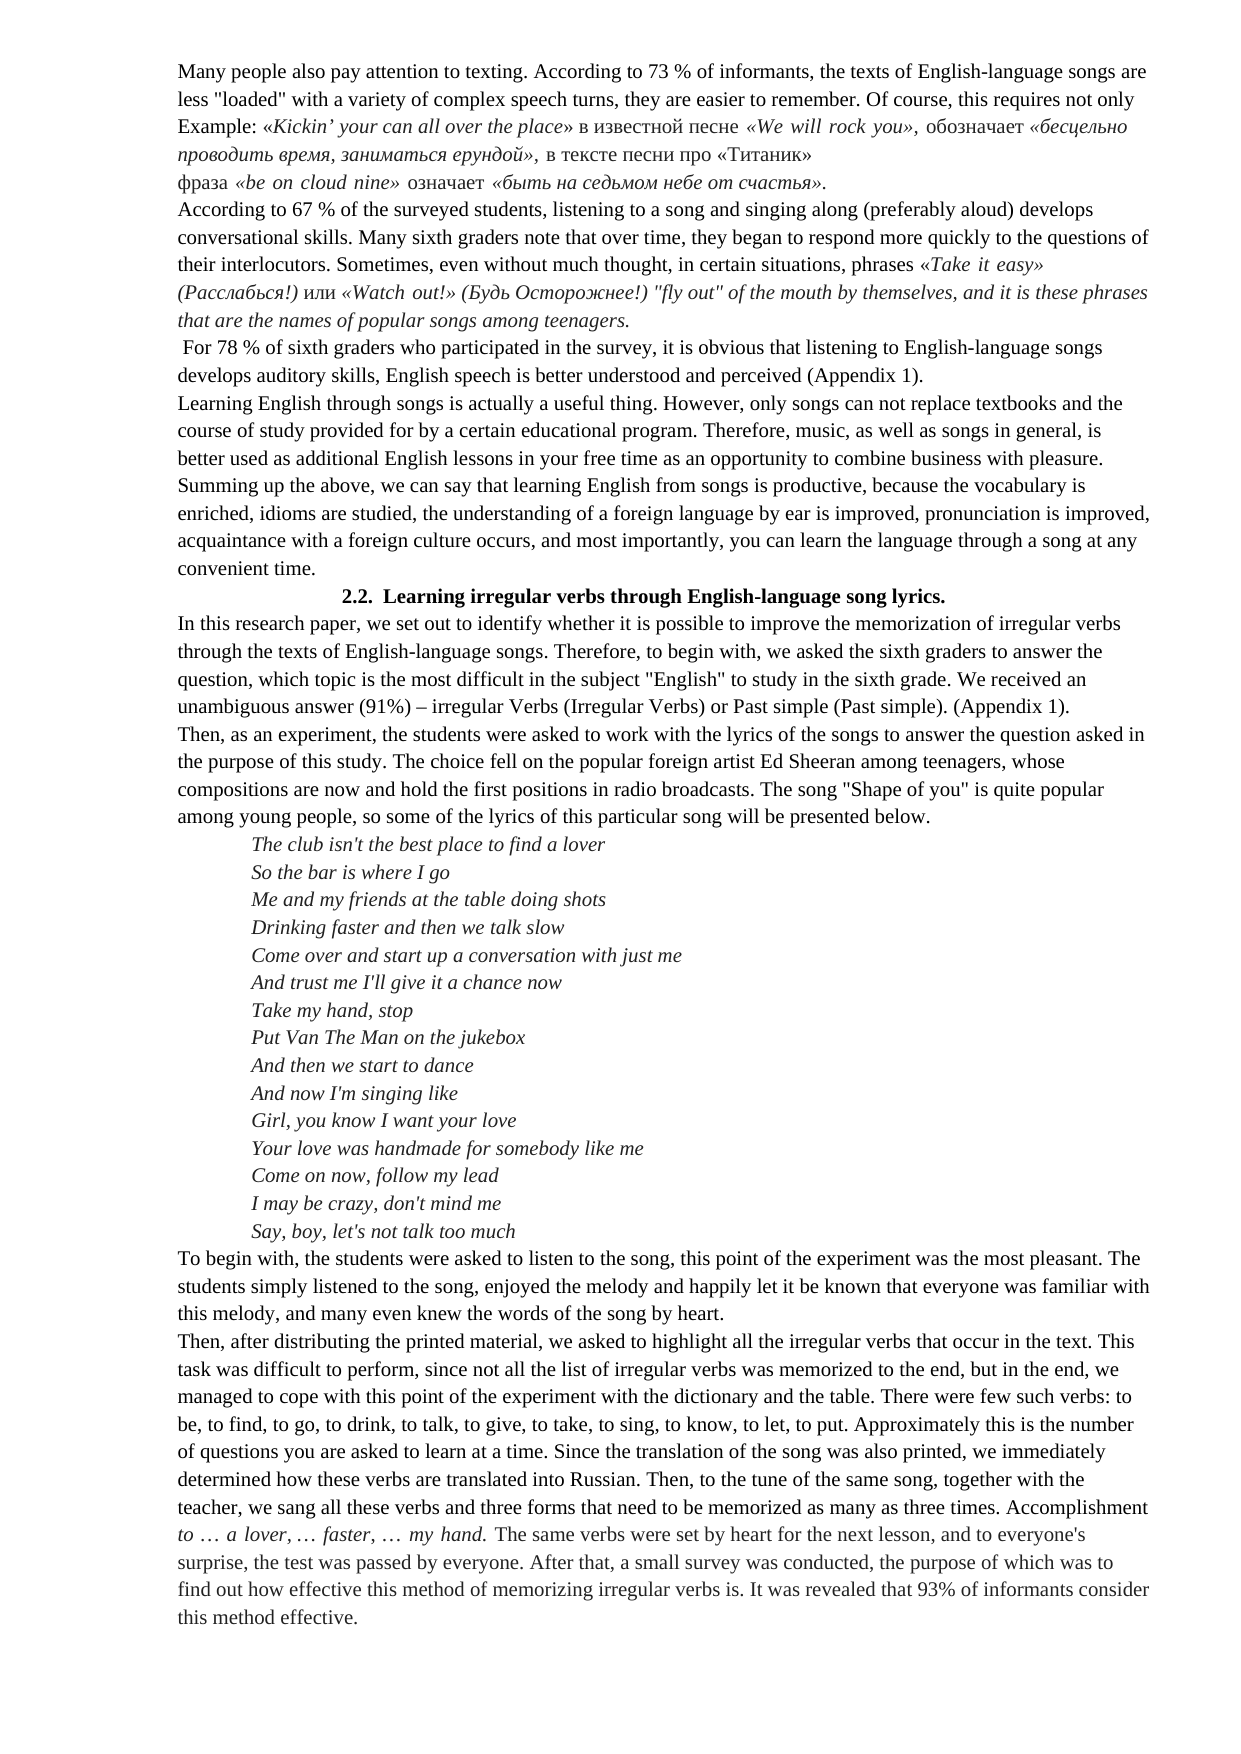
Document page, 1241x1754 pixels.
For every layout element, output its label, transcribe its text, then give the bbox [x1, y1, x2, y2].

text Say, boy, let's not talk too much [177, 1218, 1152, 1243]
text And now I'm singing like [177, 1081, 1152, 1104]
list In this research paper, we set out to identify whether it is possible to improve the memorization of irregular verbs through the texts of English-language songs. Therefore, to begin with, we asked the sixth graders to answer the question, which topic is the most difficult in the subject "English" to study in the sixth grade. We received an unambiguous answer (91%) – irregular Verbs (Irregular Verbs) or Past simple (Past simple). (Appendix 1). [177, 611, 1152, 718]
list Then, after distributing the printed material, we asked to highlight all the irregular verbs that occur in the text. This task was difficult to perform, since not all the list of irregular verbs was memorized to the end, but in the end, we managed to cope with this point of the experiment with the dictionary and the table. There were few such verbs: to be, to find, to go, to drink, to talk, to give, to take, to sing, to know, to let, to put. Approximately this is the number of questions you are asked to learn at a time. Since the translation of the song was also printed, we immediately determined how these verbs are translated into Russian. Then, to the tune of the same song, together with the teacher, we sang all these verbs and three forms that need to be memorized as many as three times. Accomplishment to … a lover, … faster, … my hand. The same verbs were set by heart for the next lesson, and to everyone's surprise, the test was passed by everyone. After that, a small survey was conducted, the purpose of which was to find out how effective this method of memorizing irregular verbs is. It was revealed that 93% of informants consider this method effective. [177, 1329, 1152, 1629]
text Your love was handmade for somebody like me [177, 1136, 1152, 1160]
text Come on now, follow my lead [177, 1163, 1152, 1187]
text So the bar is where I go [177, 860, 1152, 884]
text Put Van The Man on the jukebox [177, 1025, 1152, 1049]
text Take my hand, stop [177, 998, 1152, 1022]
list Learning irregular verbs through English-language song lyrics. [136, 584, 1152, 608]
text The club isn't the best place to find a lover [177, 832, 1152, 856]
list For 78 % of sixth graders who participated in the survey, it is obvious that listening to English-language songs develops auditory skills, English speech is better understood and perceived (Appendix 1). [177, 335, 1152, 387]
list Then, as an experiment, the students were asked to work with the lyrics of the songs to answer the question asked in the purpose of this study. The choice fell on the popular foreign artist Ed Sheeran among teenagers, whose compositions are now and hold the first positions in radio broadcasts. The song "Shape of you" is quite popular among young people, so some of the lyrics of this particular song will be presented below. [177, 722, 1152, 828]
list Learning English through songs is actually a useful thing. However, only songs can not replace textbooks and the course of study provided for by a certain educational program. Therefore, music, as well as songs in general, is better used as additional English lessons in your free time as an opportunity to combine business with pleasure. [177, 390, 1152, 470]
text And then we start to dance [177, 1053, 1152, 1077]
text Drinking faster and then we talk slow [177, 915, 1152, 939]
text Girl, you know I want your love [177, 1108, 1152, 1132]
text Come over and start up a conversation with just me [177, 942, 1152, 967]
list Summing up the above, we can say that learning English from songs is productive, because the vocabulary is enriched, idioms are studied, the understanding of a foreign language by ear is improved, pronunciation is improved, acquaintance with a foreign culture occurs, and most importantly, you can learn the language through a song at any convenient time. [177, 473, 1152, 580]
list According to 67 % of the surveyed students, listening to a song and singing along (preferably aloud) develops conversational skills. Many sixth graders note that over time, they began to respond more quickly to the questions of their interlocutors. Sometimes, even without much thought, in certain situations, phrases «Take it easy» (Расслабься!) или «Watch out!» (Будь Осторожнее!) "fly out" of the mouth by themselves, and it is these phrases that are the names of popular songs among teenagers. [177, 197, 1152, 332]
text Me and my friends at the table doing shots [177, 887, 1152, 911]
list Example: «Kickin’ your can all over the place» в известной песне «We will rock you», обозначает «бесцельно проводить время, заниматься ерундой», в тексте песни про «Титаник» фраза «be on cloud nine» означает «быть на седьмом небе от счастья». [177, 114, 1152, 194]
text I may be crazy, don't mind me [177, 1191, 1152, 1215]
list Many people also pay attention to texting. According to 73 % of informants, the texts of English-language songs are less "loaded" with a variety of complex speech turns, they are easier to remember. Of course, this requires not only [177, 59, 1152, 111]
text And trust me I'll give it a chance now [177, 970, 1152, 994]
list To begin with, the students were asked to listen to the song, this point of the experiment was the most pleasant. The students simply listened to the song, enjoyed the melody and happily let it be known that everyone was familiar with this melody, and many even knew the words of the song by heart. [177, 1246, 1152, 1325]
